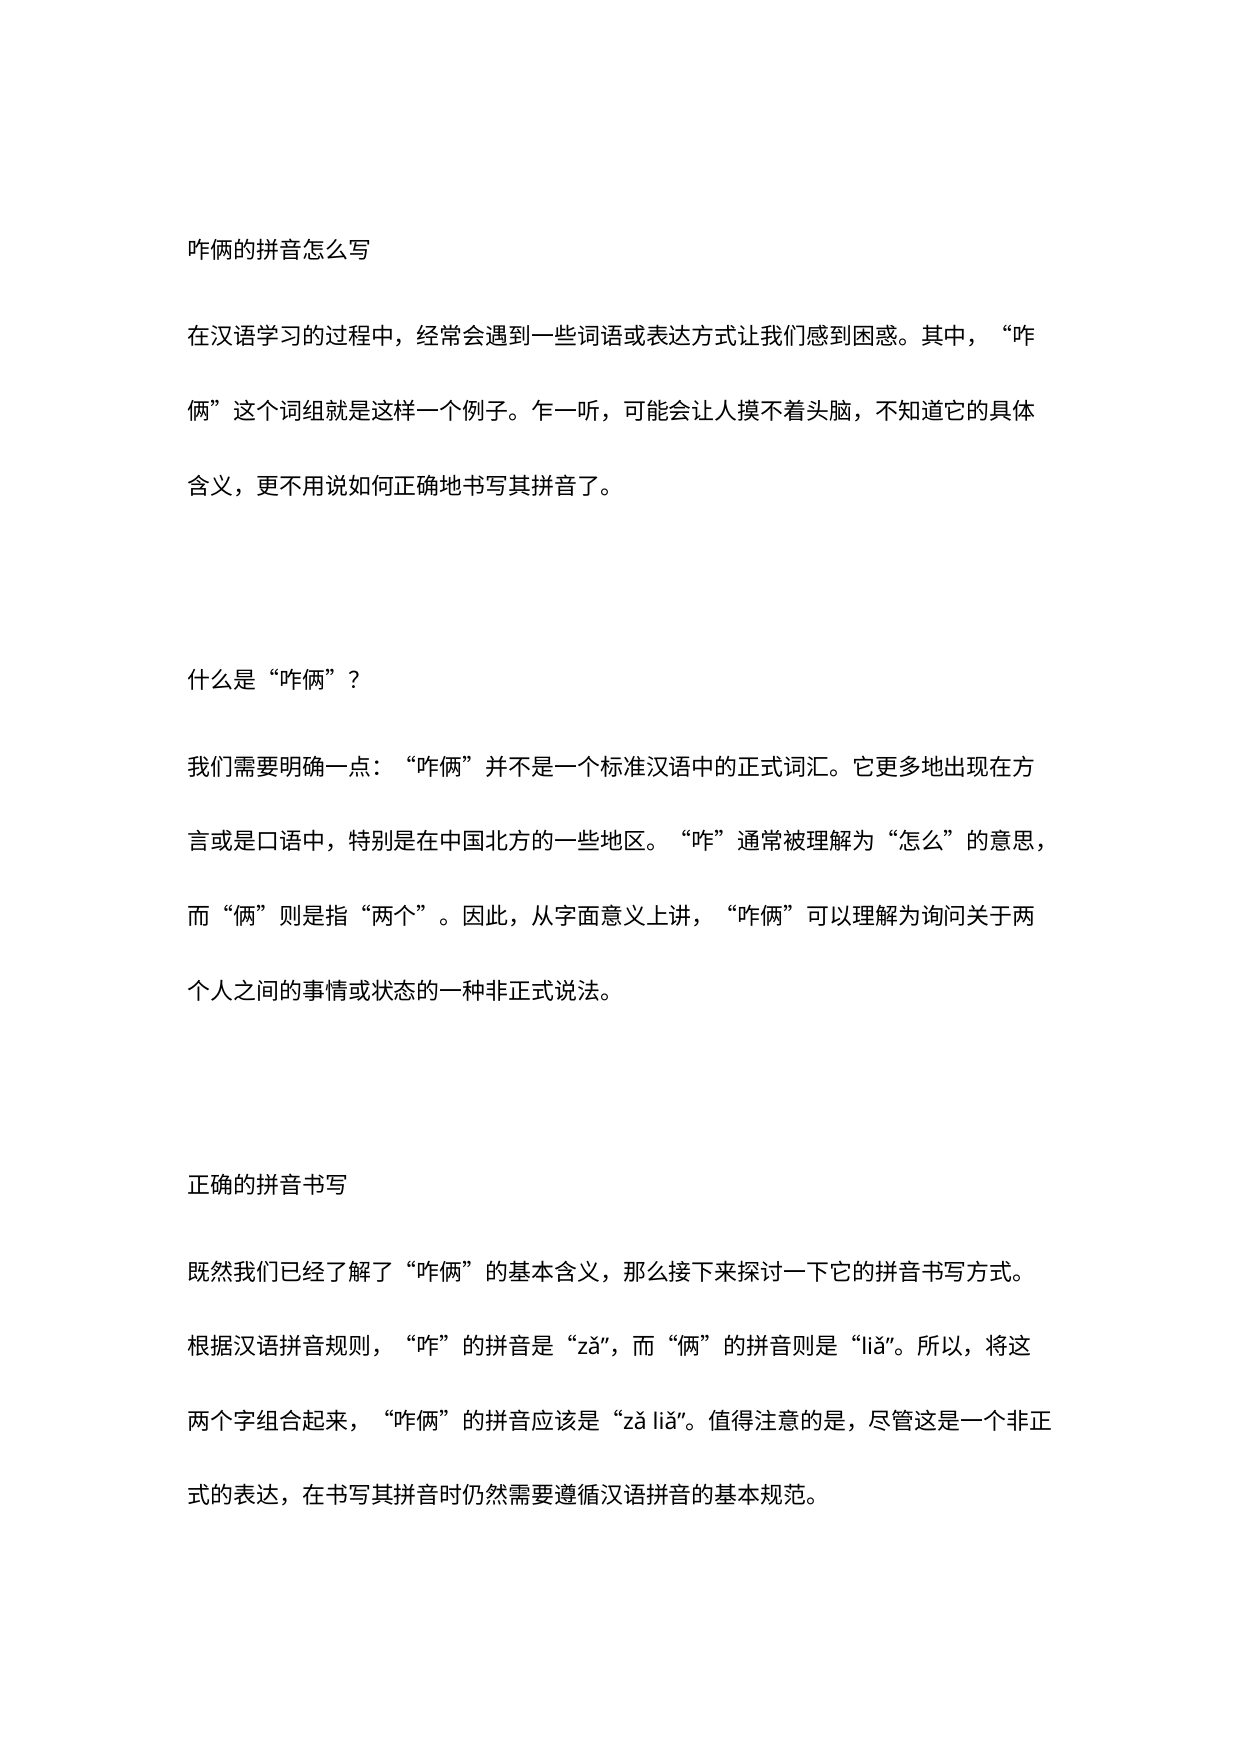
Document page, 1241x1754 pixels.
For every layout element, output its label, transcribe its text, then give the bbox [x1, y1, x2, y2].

text 咋俩的拼音怎么写 [187, 216, 1053, 281]
text 正确的拼音书写 [187, 1151, 1053, 1216]
text 我们需要明确一点：“咋俩”并不是一个标准汉语中的正式词汇。它更多地出现在方言或是口语中，特别是在中国北方的一些地区。“咋”通常被理解为“怎么”的意思，而“俩”则是指“两个”。因此，从字面意义上讲，“咋俩”可以理解为询问关于两个人之间的事情或状态的一种非正式说法。 [187, 733, 1053, 1022]
text 既然我们已经了解了“咋俩”的基本含义，那么接下来探讨一下它的拼音书写方式。根据汉语拼音规则，“咋”的拼音是“zǎ”，而“俩”的拼音则是“liǎ”。所以，将这两个字组合起来，“咋俩”的拼音应该是“zǎ liǎ”。值得注意的是，尽管这是一个非正式的表达，在书写其拼音时仍然需要遵循汉语拼音的基本规范。 [187, 1237, 1053, 1527]
text 什么是“咋俩”？ [187, 646, 1053, 711]
text 在汉语学习的过程中，经常会遇到一些词语或表达方式让我们感到困惑。其中，“咋俩”这个词组就是这样一个例子。乍一听，可能会让人摸不着头脑，不知道它的具体含义，更不用说如何正确地书写其拼音了。 [187, 302, 1053, 517]
